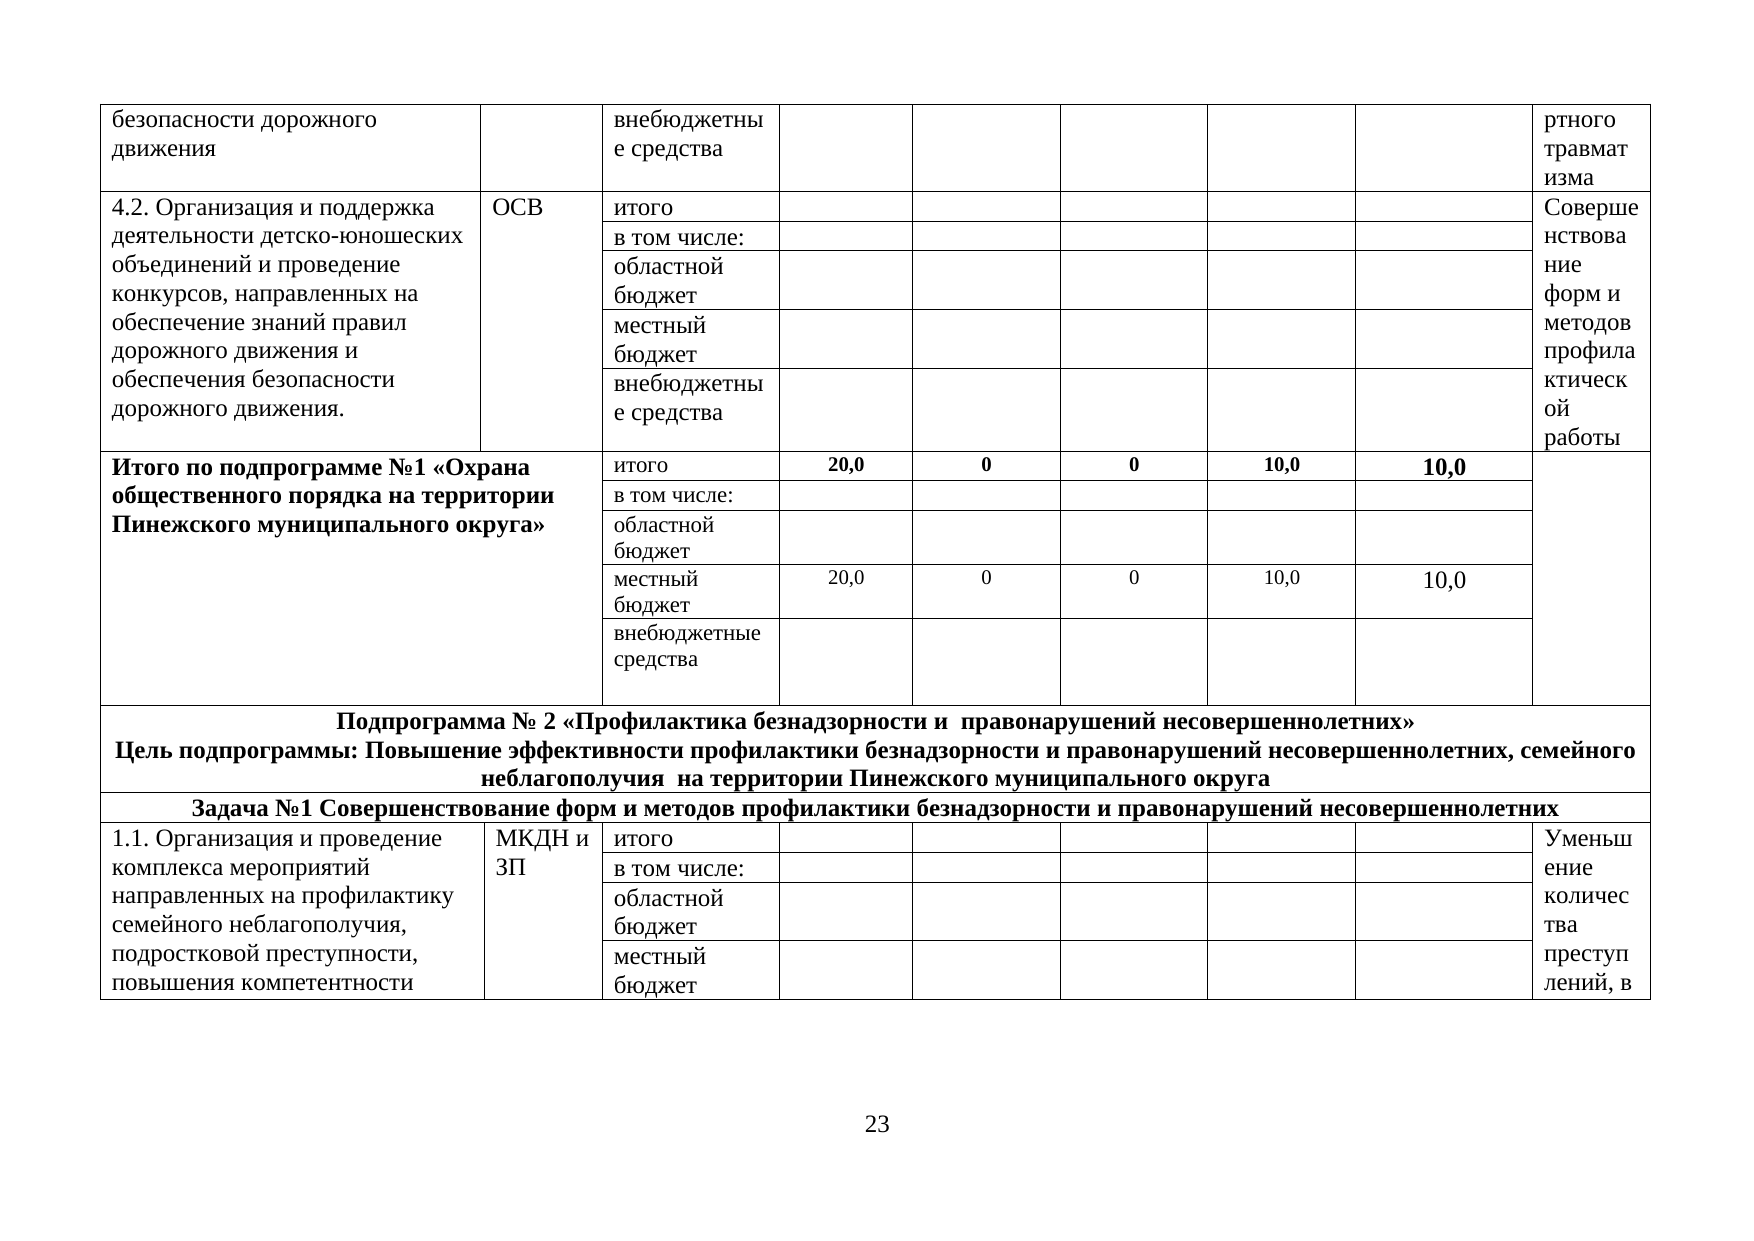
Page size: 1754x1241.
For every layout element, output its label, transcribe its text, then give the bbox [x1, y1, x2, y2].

table_cell [780, 883, 912, 940]
table_cell [1208, 883, 1355, 940]
table_cell [1061, 853, 1207, 882]
table_cell [913, 222, 1060, 250]
table_cell [1208, 941, 1355, 999]
table_cell 0 [913, 452, 1060, 480]
table_cell итого [603, 452, 779, 480]
table_cell [1061, 481, 1207, 510]
table_cell [1356, 823, 1532, 852]
table_cell [1356, 192, 1532, 221]
table_cell [1356, 619, 1532, 705]
table_cell 0 [913, 565, 1060, 618]
table_cell [780, 481, 912, 510]
table_cell [780, 619, 912, 705]
table_cell Уменьшение количества преступлений, в т.ч. повторных, правонарушений среди несовершеннолетних, определение наиболее эффективных направлений работы ведомств системы профилактики [1533, 823, 1650, 999]
table_cell Подпрограмма № 2 «Профилактика безнадзорности и правонарушений несовершеннолетних» Цель подпрограммы: Повышение эффективности профилактики безнадзорности и правонарушений несовершеннолетних, семейного неблагополучия на территории Пинежского муниципального округа [101, 706, 1650, 792]
table_cell [780, 853, 912, 882]
table_cell [1356, 853, 1532, 882]
table_cell итого [603, 192, 779, 221]
table_cell [1208, 105, 1355, 191]
table_cell [1356, 511, 1532, 564]
table_cell Итого по подпрограмме №1 «Охрана общественного порядка на территории Пинежского муниципального округа» [101, 452, 602, 705]
table_cell [913, 511, 1060, 564]
table_cell [1208, 511, 1355, 564]
table_cell [780, 941, 912, 999]
table_cell 10,0 [1208, 452, 1355, 480]
table_cell [780, 310, 912, 367]
table_cell внебюджетные средства [603, 619, 779, 705]
table_cell 10,0 [1356, 452, 1532, 480]
table_cell в том числе: [603, 481, 779, 510]
table_cell [1208, 310, 1355, 367]
table_cell [1208, 823, 1355, 852]
table_cell [1208, 222, 1355, 250]
table_cell [1061, 941, 1207, 999]
table_cell итого [603, 823, 779, 852]
table_cell МКДН и ЗП [485, 823, 602, 999]
table_cell [1061, 105, 1207, 191]
table_cell [1208, 619, 1355, 705]
table_cell [1061, 619, 1207, 705]
table_cell [1208, 853, 1355, 882]
table_cell областной бюджет [603, 251, 779, 309]
table_cell местный бюджет [603, 941, 779, 999]
table_cell в том числе: [603, 222, 779, 250]
table_cell 20,0 [780, 452, 912, 480]
table_cell внебюджетные средства [603, 105, 779, 191]
table_cell [1356, 941, 1532, 999]
table_cell [1061, 251, 1207, 309]
table_cell [1061, 511, 1207, 564]
table_cell [913, 105, 1060, 191]
table_cell [913, 310, 1060, 367]
table_cell 10,0 [1208, 565, 1355, 618]
table_cell внебюджетные средства [603, 369, 779, 451]
table_cell 0 [1061, 452, 1207, 480]
table_cell [780, 511, 912, 564]
table_cell областной бюджет [603, 883, 779, 940]
table_cell [1356, 251, 1532, 309]
table_cell Совершенствование форм и методов профилактической работы [1533, 192, 1650, 451]
table_cell 4.2. Организация и поддержка деятельности детско-юношеских объединений и проведение конкурсов, направленных на обеспечение знаний правил дорожного движения и обеспечения безопасности дорожного движения. [101, 192, 480, 451]
table_cell [913, 853, 1060, 882]
table_cell [1061, 369, 1207, 451]
table_cell 0 [1061, 565, 1207, 618]
table_cell [1208, 369, 1355, 451]
table_cell [913, 883, 1060, 940]
table_cell [1061, 222, 1207, 250]
table_cell 1.1. Организация и проведение комплекса мероприятий направленных на профилактику семейного неблагополучия, подростковой преступности, повышения компетентности специалистов, занимающихся вопросами профилактики, межведомственные совещания и обучающие семинары, лекции, тренинги [101, 823, 484, 999]
table_cell [913, 192, 1060, 221]
table_cell [780, 192, 912, 221]
table_cell [780, 105, 912, 191]
table_cell [1356, 883, 1532, 940]
table_cell [1208, 192, 1355, 221]
table_cell 20,0 [780, 565, 912, 618]
table_cell [1061, 310, 1207, 367]
table_cell [780, 369, 912, 451]
table_cell местный бюджет [603, 310, 779, 367]
table_cell [780, 823, 912, 852]
table_cell в том числе: [603, 853, 779, 882]
table_cell [913, 619, 1060, 705]
table_cell [913, 369, 1060, 451]
table_cell [1356, 222, 1532, 250]
table_cell областной бюджет [603, 511, 779, 564]
table_cell [1533, 452, 1650, 705]
table_cell [1356, 105, 1532, 191]
table_cell [1061, 192, 1207, 221]
table_cell [780, 222, 912, 250]
table_cell [913, 481, 1060, 510]
table_cell [780, 251, 912, 309]
table_cell [1356, 369, 1532, 451]
table_cell [1061, 883, 1207, 940]
table_cell 10,0 [1356, 565, 1532, 618]
table_cell ОСВ [481, 192, 602, 451]
table_cell Задача №1 Совершенствование форм и методов профилактики безнадзорности и правонарушений несовершеннолетних [101, 793, 1650, 822]
table_cell [913, 823, 1060, 852]
table_cell местный бюджет [603, 565, 779, 618]
table_cell [1208, 481, 1355, 510]
table_cell [1356, 310, 1532, 367]
table_cell [913, 941, 1060, 999]
table_cell [1061, 823, 1207, 852]
table_cell [913, 251, 1060, 309]
table_cell [1356, 481, 1532, 510]
table_cell [1208, 251, 1355, 309]
